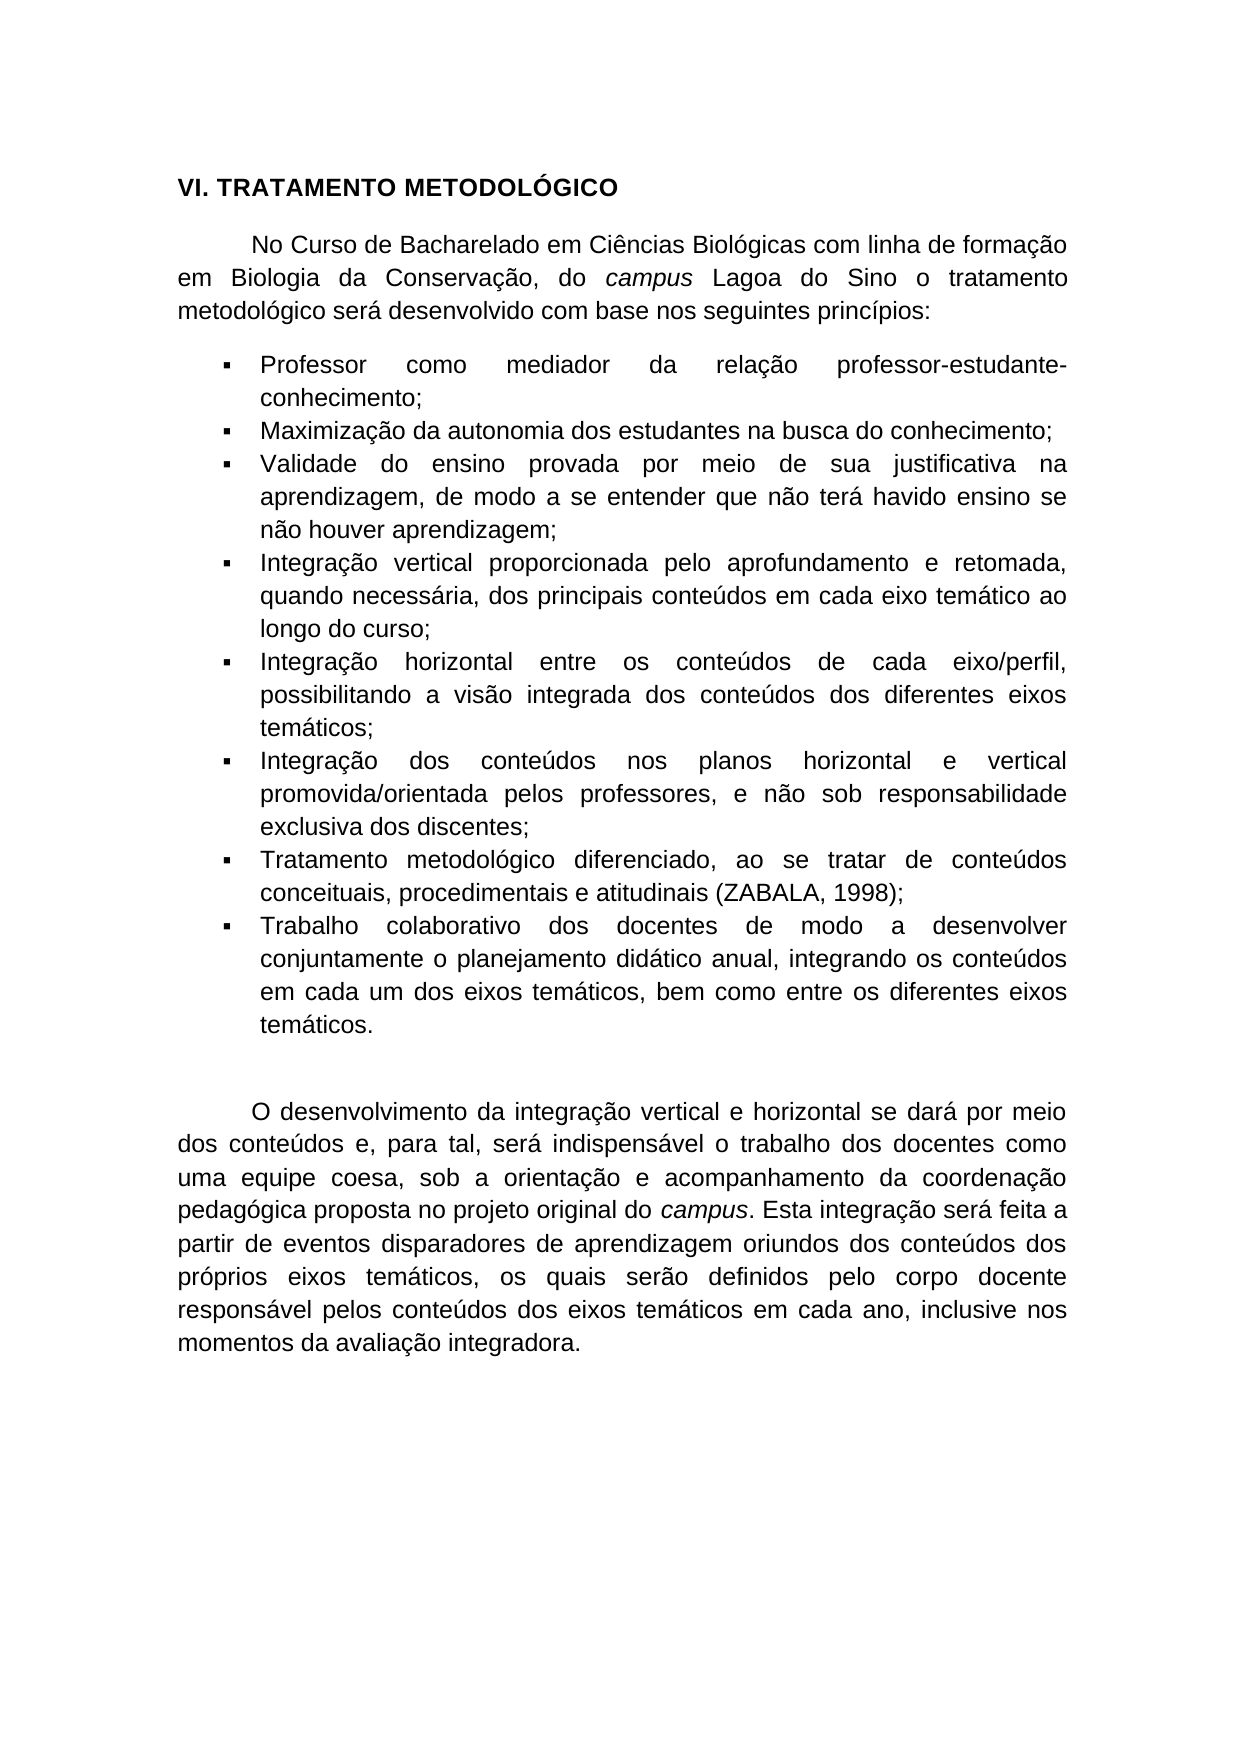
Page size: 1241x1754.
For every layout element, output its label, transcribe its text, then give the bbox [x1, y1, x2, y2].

list Validade do ensino provada por meio de sua justificativa na aprendizagem, de modo a se entender que não terá havido ensino se não houver aprendizagem; [222, 449, 1068, 544]
list Integração horizontal entre os conteúdos de cada eixo/perfil, possibilitando a visão integrada dos conteúdos dos diferentes eixos temáticos; [222, 647, 1068, 742]
list Trabalho colaborativo dos docentes de modo a desenvolver conjuntamente o planejamento didático anual, integrando os conteúdos em cada um dos eixos temáticos, bem como entre os diferentes eixos temáticos. [222, 911, 1068, 1039]
subtitle VI. TRATAMENTO METODOLÓGICO [177, 173, 1068, 201]
list Integração vertical proporcionada pelo aprofundamento e retomada, quando necessária, dos principais conteúdos em cada eixo temático ao longo do curso; [222, 548, 1068, 643]
list Professor como mediador da relação professor-estudante-conhecimento; [222, 350, 1068, 412]
list Integração dos conteúdos nos planos horizontal e vertical promovida/orientada pelos professores, e não sob responsabilidade exclusiva dos discentes; [222, 746, 1068, 841]
list Tratamento metodológico diferenciado, ao se tratar de conteúdos conceituais, procedimentais e atitudinais (ZABALA, 1998); [222, 845, 1068, 907]
list Maximização da autonomia dos estudantes na busca do conhecimento; [222, 416, 1068, 445]
text No Curso de Bacharelado em Ciências Biológicas com linha de formação em Biologia da Conservação, do campus Lagoa do Sino o tratamento metodológico será desenvolvido com base nos seguintes princípios: [177, 230, 1068, 325]
text O desenvolvimento da integração vertical e horizontal se dará por meio dos conteúdos e, para tal, será indispensável o trabalho dos docentes como uma equipe coesa, sob a orientação e acompanhamento da coordenação pedagógica proposta no projeto original do campus. Esta integração será feita a partir de eventos disparadores de aprendizagem oriundos dos conteúdos dos próprios eixos temáticos, os quais serão definidos pelo corpo docente responsável pelos conteúdos dos eixos temáticos em cada ano, inclusive nos momentos da avaliação integradora. [177, 1096, 1068, 1356]
